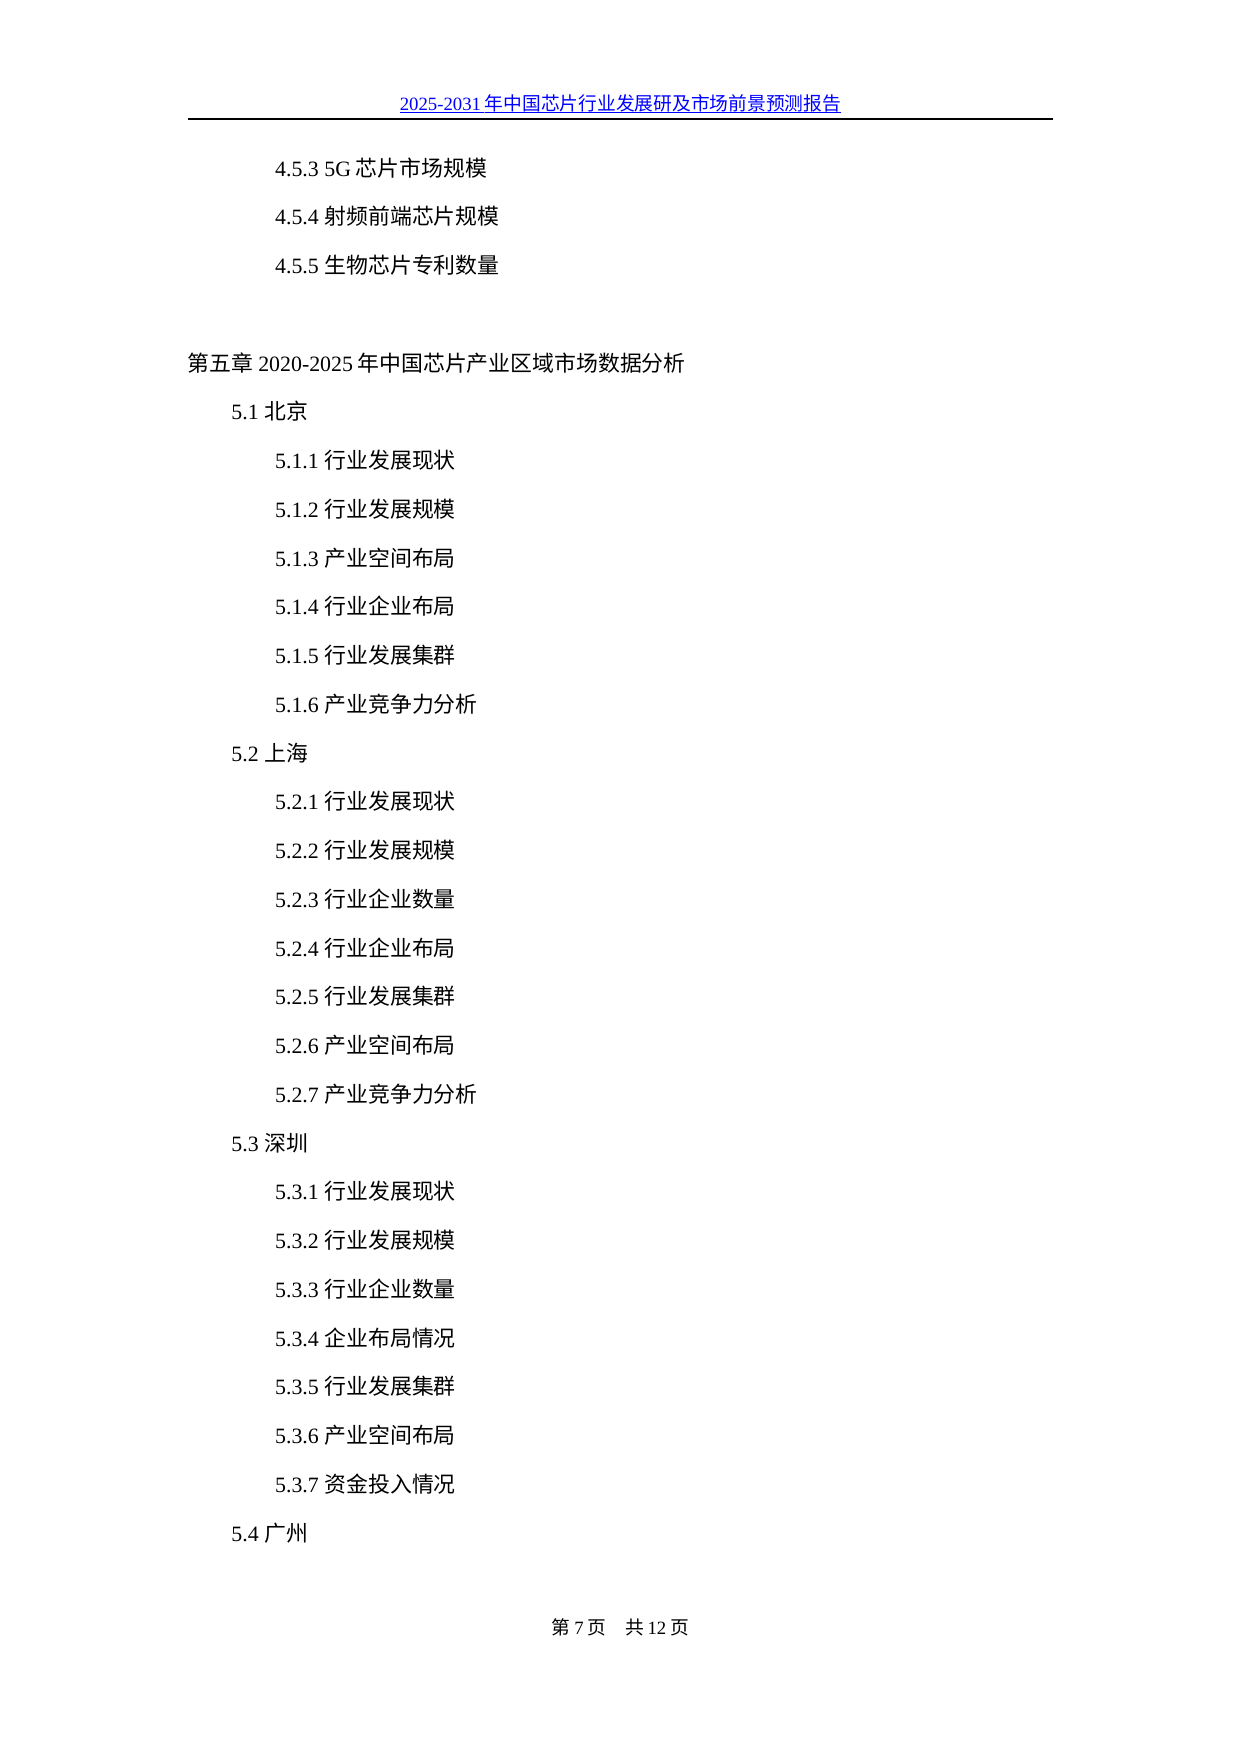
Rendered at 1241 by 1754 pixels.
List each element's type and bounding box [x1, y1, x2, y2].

text [187, 150, 1053, 1548]
